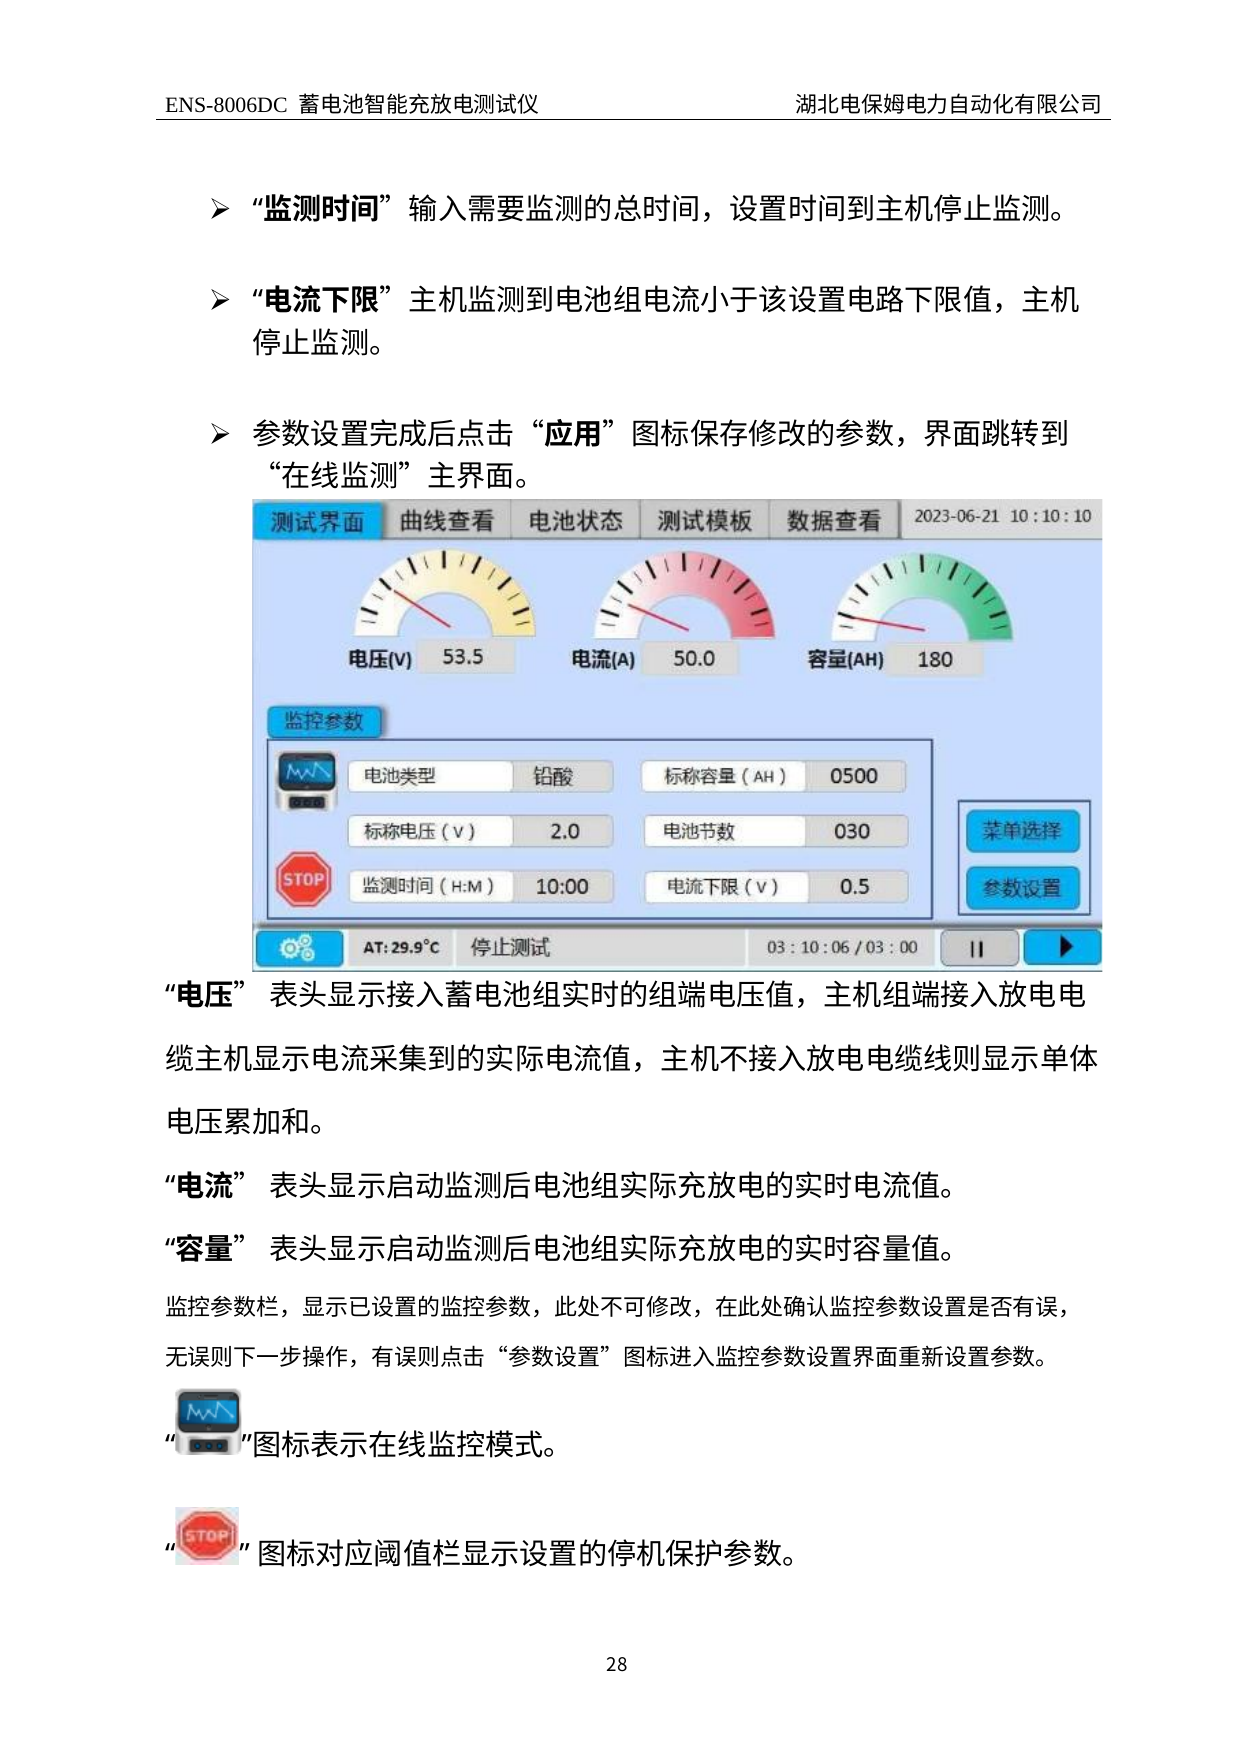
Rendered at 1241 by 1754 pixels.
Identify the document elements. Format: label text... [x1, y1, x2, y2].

list 参数设置完成后点击“应用”图标保存修改的参数，界面跳转到“在线监测”主界面。 [208, 410, 1103, 495]
picture [252, 499, 1103, 972]
list “监测时间”输入需要监测的总时间，设置时间到主机停止监测。 [208, 186, 1103, 228]
text “电压” 表头显示接入蓄电池组实时的组端电压值，主机组端接入放电电缆主机显示电流采集到的实际电流值，主机不接入放电电缆线则显示单体电压累加和。 [165, 972, 1103, 1141]
text “”图标表示在线监控模式。 [165, 1389, 1103, 1463]
text “” 图标对应阈值栏显示设置的停机保护参数。 [165, 1508, 1103, 1573]
text “电流” 表头显示启动监测后电池组实际充放电的实时电流值。 [165, 1162, 1103, 1204]
text 监控参数栏，显示已设置的监控参数，此处不可修改，在此处确认监控参数设置是否有误，无误则下一步操作，有误则点击“参数设置”图标进入监控参数设置界面重新设置参数。 [165, 1289, 1103, 1372]
picture [175, 1507, 239, 1565]
list “电流下限”主机监测到电池组电流小于该设置电路下限值，主机停止监测。 [208, 277, 1103, 362]
text “容量” 表头显示启动监测后电池组实际充放电的实时容量值。 [165, 1226, 1103, 1268]
picture [175, 1388, 242, 1455]
